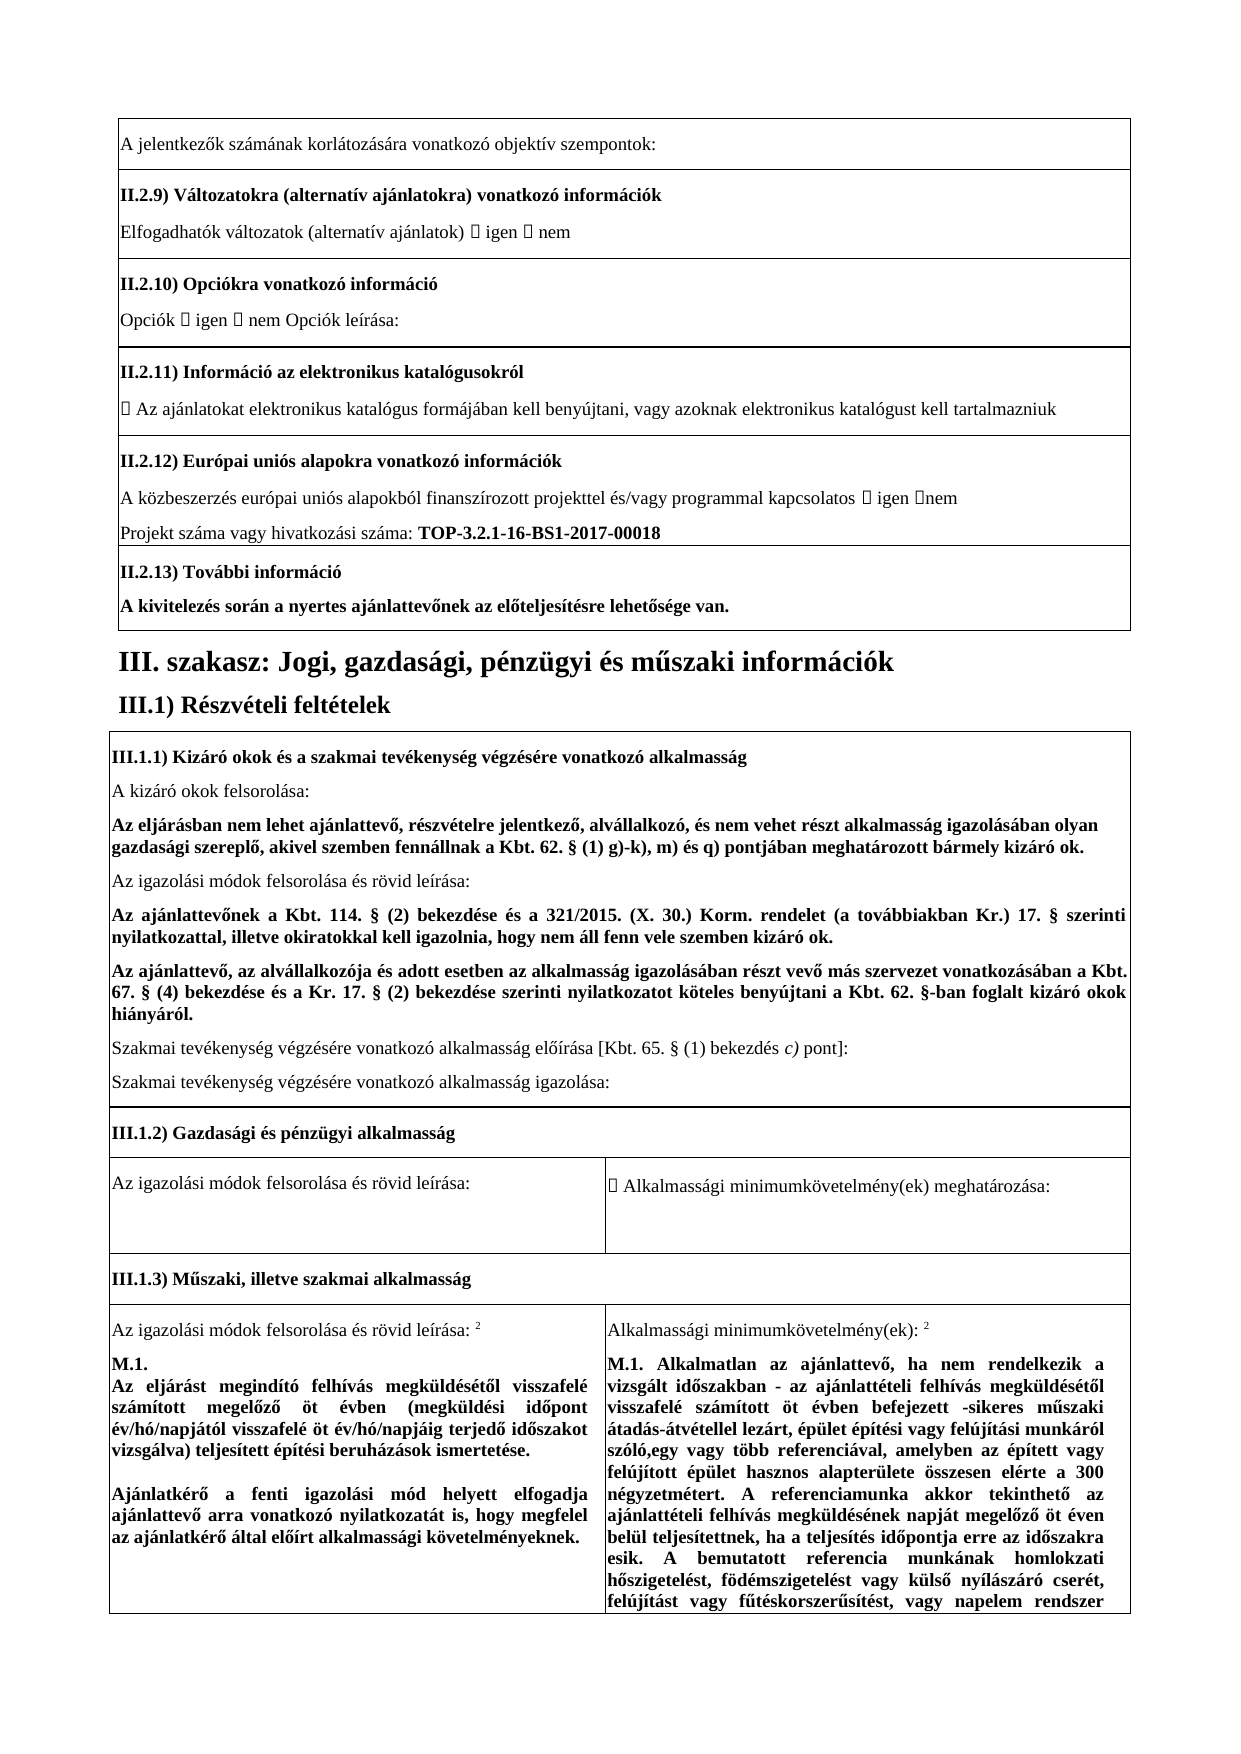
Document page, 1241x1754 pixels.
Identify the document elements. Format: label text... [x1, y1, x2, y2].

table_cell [119, 119, 1130, 169]
table_cell III.1.3) Műszaki, illetve szakmai alkalmasság [110, 1254, 1130, 1304]
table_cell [110, 1305, 605, 1613]
table_cell II.2.9) Változatokra (alternatív ajánlatokra) vonatkozó információk Elfogadhatók változatok (alternatív ajánlatok)  igen  nem [119, 170, 1130, 258]
text III.1) Részvételi feltételek [118, 690, 1122, 718]
table_cell  Alkalmassági minimumkövetelmény(ek) meghatározása: [606, 1158, 1130, 1253]
table_header III.1.1) Kizáró okok és a szakmai tevékenység végzésére vonatkozó alkalmasság A kizáró okok felsorolása: Az eljárásban nem lehet ajánlattevő, részvételre jelentkező, alvállalkozó, és nem vehet részt alkalmasság igazolásában olyan gazdasági szereplő, akivel szemben fennállnak a Kbt. 62. § (1) g)-k), m) és q) pontjában meghatározott bármely kizáró ok. Az igazolási módok felsorolása és rövid leírása: Az ajánlattevőnek a Kbt. 114. § (2) bekezdése és a 321/2015. (X. 30.) Korm. rendelet (a továbbiakban Kr.) 17. § szerinti nyilatkozattal, illetve okiratokkal kell igazolnia, hogy nem áll fenn vele szemben kizáró ok. Az ajánlattevő, az alvállalkozója és adott esetben az alkalmasság igazolásában részt vevő más szervezet vonatkozásában a Kbt. 67. § (4) bekezdése és a Kr. 17. § (2) bekezdése szerinti nyilatkozatot köteles benyújtani a Kbt. 62. §-ban foglalt kizáró okok hiányáról. Szakmai tevékenység végzésére vonatkozó alkalmasság előírása [Kbt. 65. § (1) bekezdés c) pont]: Szakmai tevékenység végzésére vonatkozó alkalmasság igazolása: [110, 732, 1130, 1106]
table_cell II.2.12) Európai uniós alapokra vonatkozó információk A közbeszerzés európai uniós alapokból finanszírozott projekttel és/vagy programmal kapcsolatos  igen nem Projekt száma vagy hivatkozási száma: TOP-3.2.1-16-BS1-2017-00018 [119, 436, 1130, 545]
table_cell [606, 1305, 1130, 1613]
table_cell II.2.10) Opciókra vonatkozó információ Opciók  igen  nem Opciók leírása: [119, 259, 1130, 346]
table_cell Az igazolási módok felsorolása és rövid leírása: [110, 1158, 605, 1253]
table_cell II.2.13) További információ A kivitelezés során a nyertes ajánlattevőnek az előteljesítésre lehetősége van. [119, 546, 1130, 630]
table_cell II.2.11) Információ az elektronikus katalógusokról  Az ajánlatokat elektronikus katalógus formájában kell benyújtani, vagy azoknak elektronikus katalógust kell tartalmazniuk [119, 348, 1130, 435]
text III. szakasz: Jogi, gazdasági, pénzügyi és műszaki információk [118, 644, 1122, 677]
table_cell III.1.2) Gazdasági és pénzügyi alkalmasság [110, 1108, 1130, 1157]
